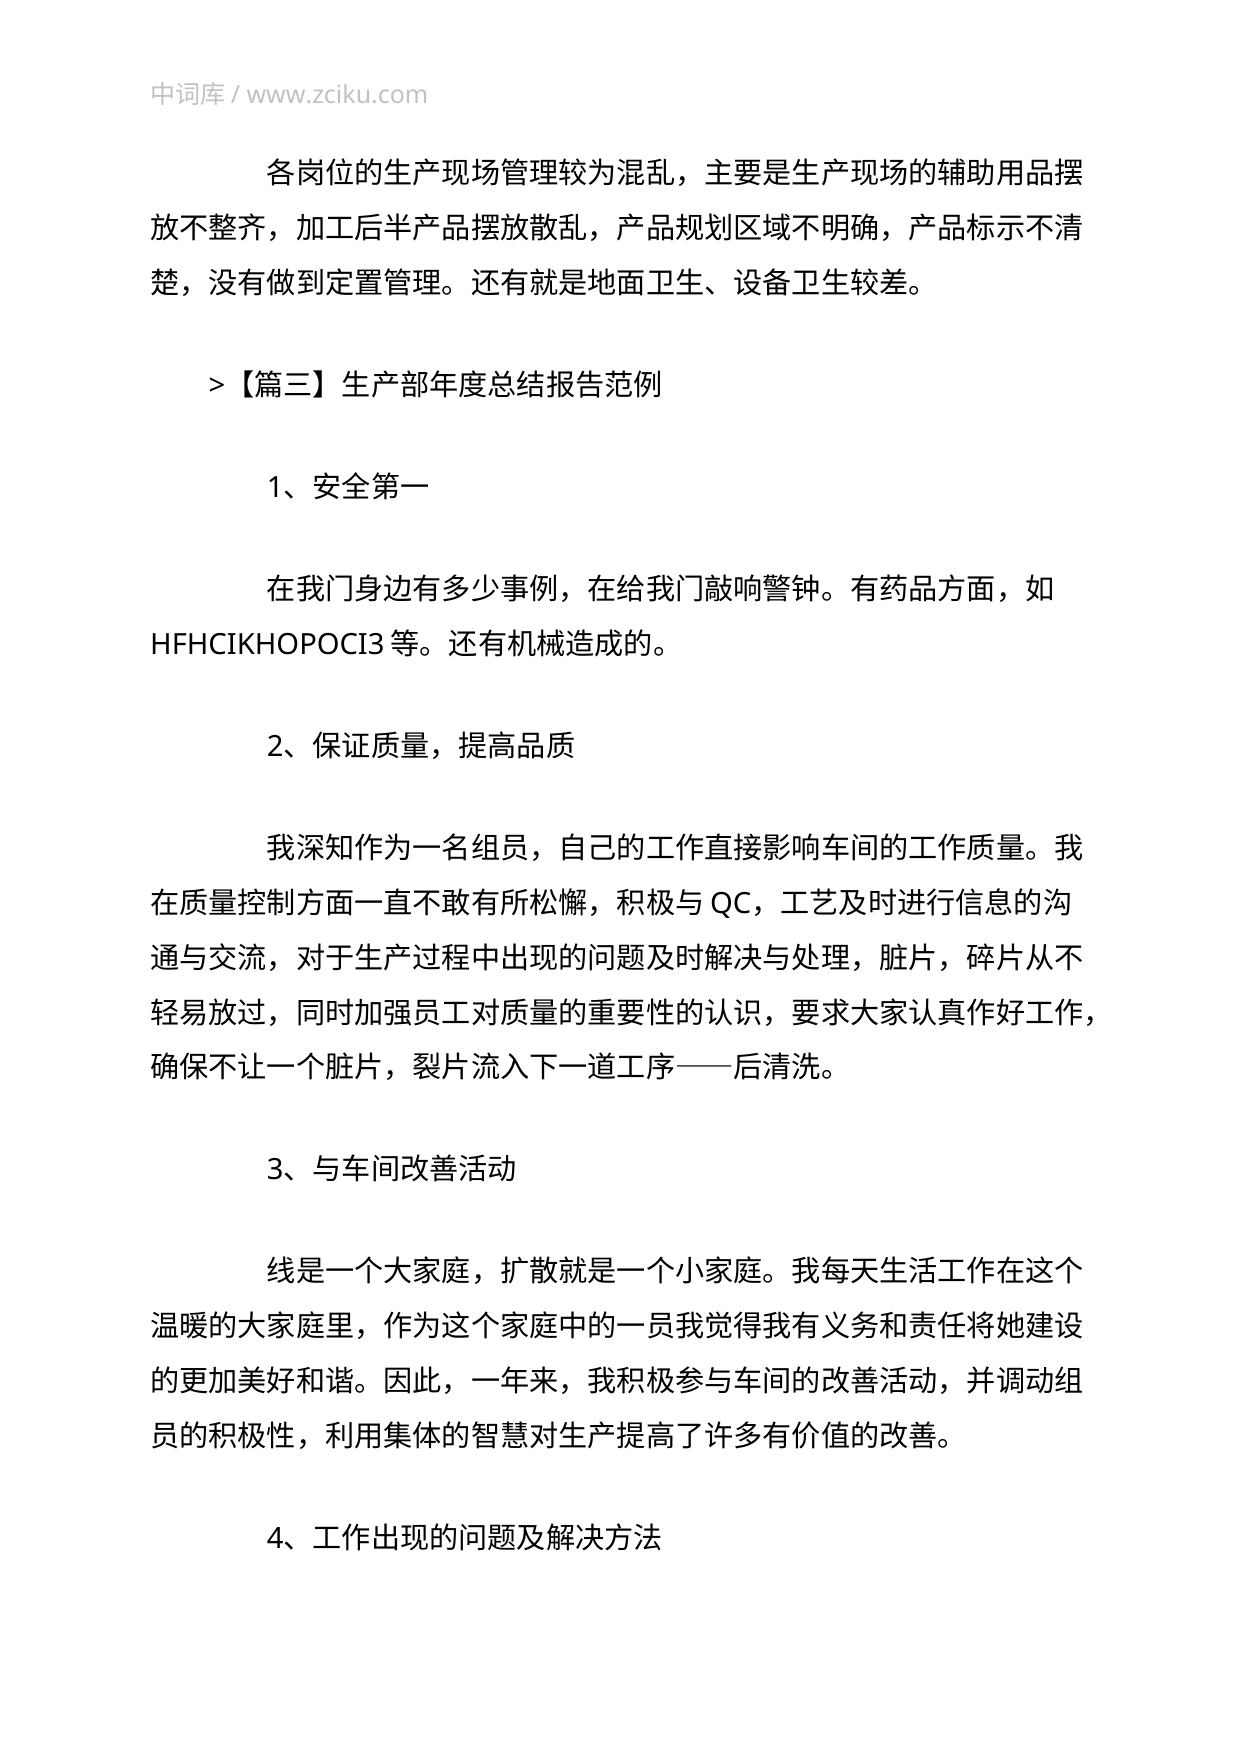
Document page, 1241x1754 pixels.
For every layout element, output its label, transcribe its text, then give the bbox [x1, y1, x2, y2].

text 1、安全第一 [150, 463, 1090, 506]
text 各岗位的生产现场管理较为混乱，主要是生产现场的辅助用品摆放不整齐，加工后半产品摆放散乱，产品规划区域不明确，产品标示不清楚，没有做到定置管理。还有就是地面卫生、设备卫生较差。 [150, 150, 1090, 302]
text 2、保证质量，提高品质 [150, 722, 1090, 765]
text 在我门身边有多少事例，在给我门敲响警钟。有药品方面，如HFHCIKHOPOCI3等。还有机械造成的。 [150, 566, 1090, 663]
text 我深知作为一名组员，自己的工作直接影响车间的工作质量。我在质量控制方面一直不敢有所松懈，积极与QC，工艺及时进行信息的沟通与交流，对于生产过程中出现的问题及时解决与处理，脏片，碎片从不轻易放过，同时加强员工对质量的重要性的认识，要求大家认真作好工作，确保不让一个脏片，裂片流入下一道工序——后清洗。 [150, 824, 1090, 1086]
text 3、与车间改善活动 [150, 1146, 1090, 1188]
text 线是一个大家庭，扩散就是一个小家庭。我每天生活工作在这个温暖的大家庭里，作为这个家庭中的一员我觉得我有义务和责任将她建设的更加美好和谐。因此，一年来，我积极参与车间的改善活动，并调动组员的积极性，利用集体的智慧对生产提高了许多有价值的改善。 [150, 1248, 1090, 1455]
text 4、工作出现的问题及解决方法 [150, 1514, 1090, 1557]
text >【篇三】生产部年度总结报告范例 [150, 362, 1090, 404]
